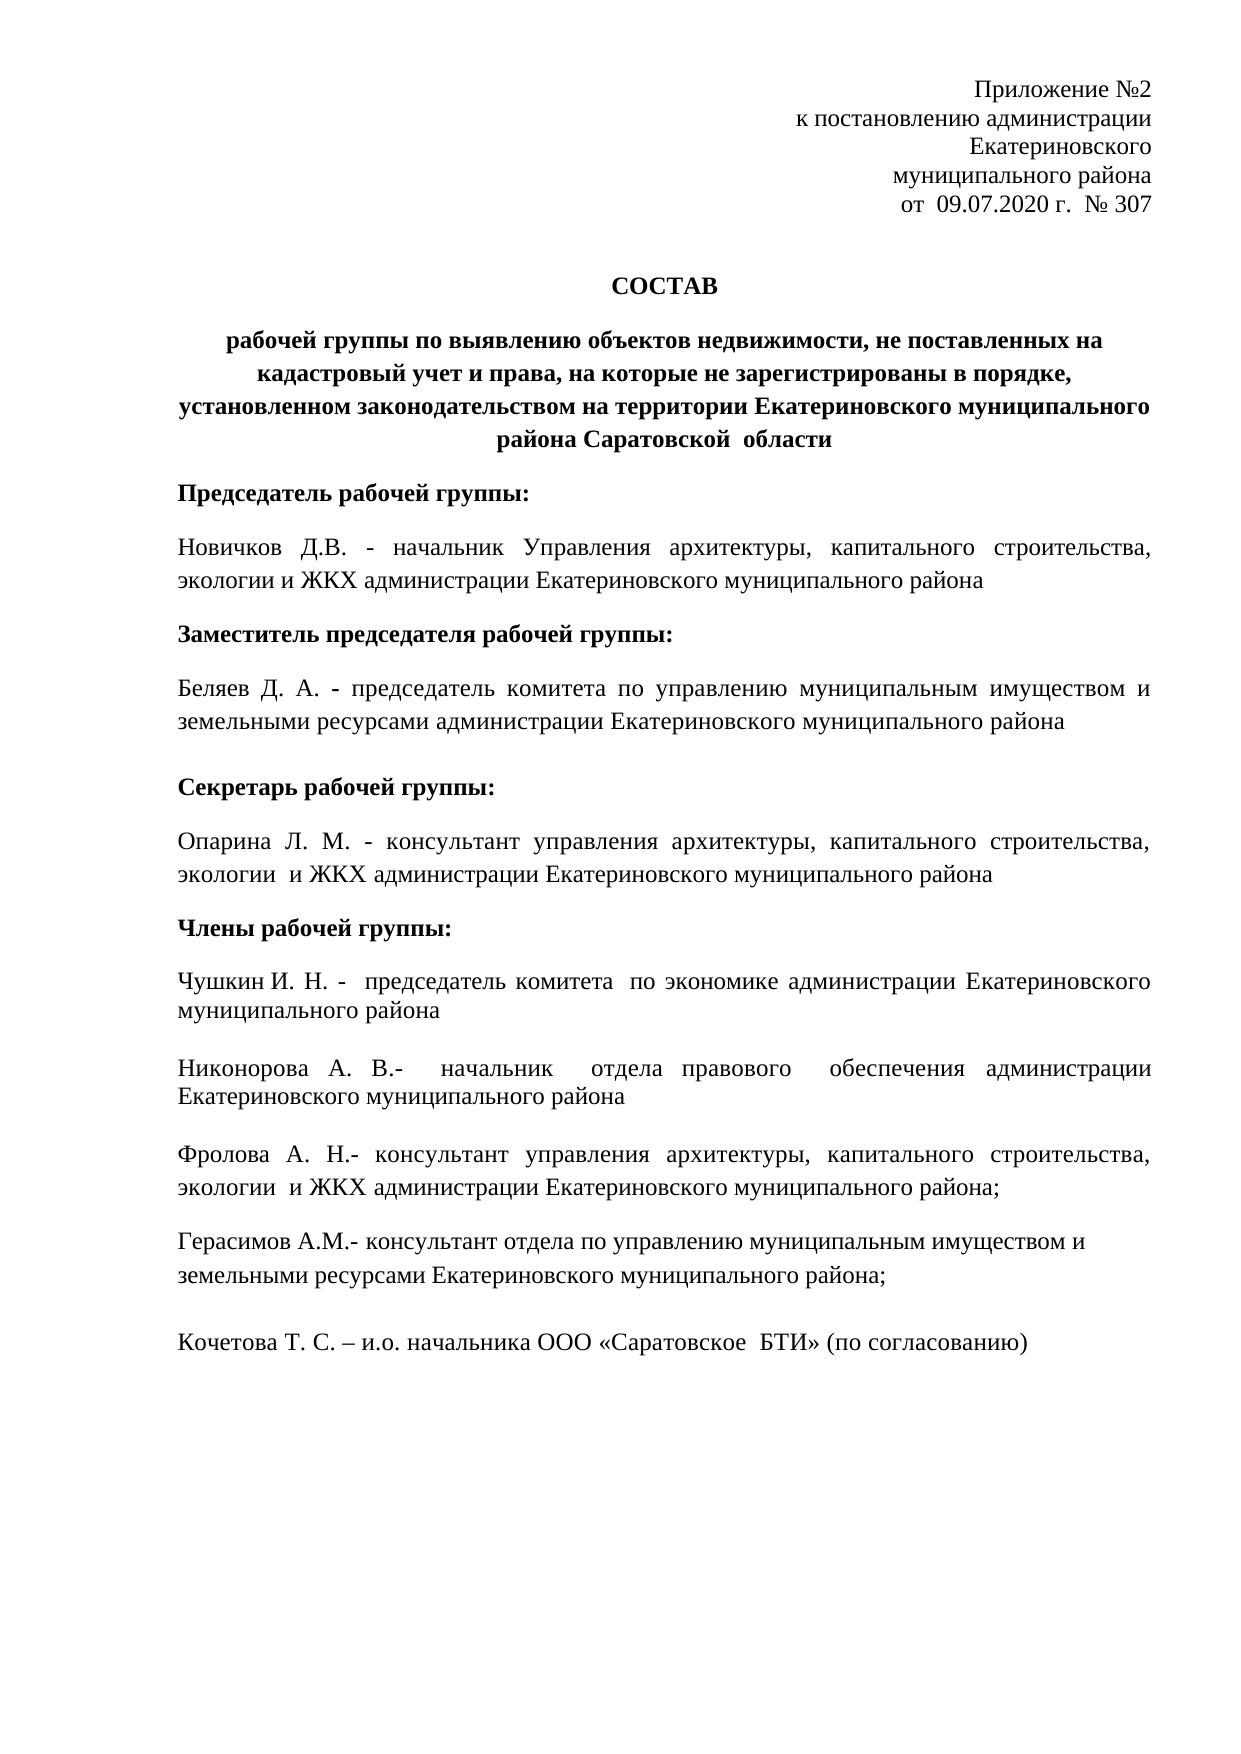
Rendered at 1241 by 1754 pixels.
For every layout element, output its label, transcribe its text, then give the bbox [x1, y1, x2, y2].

text Опарина Л. М. - консультант управления архитектуры, капитального строительства, экологии и ЖКХ администрации Екатериновского муниципального района [177, 826, 1152, 887]
text Беляев Д. А. - председатель комитета по управлению муниципальным имуществом и земельными ресурсами администрации Екатериновского муниципального района [177, 673, 1152, 734]
text Кочетова Т. С. – и.о. начальника ООО «Саратовское БТИ» (по согласованию) [177, 1327, 1152, 1356]
text Заместитель председателя рабочей группы: [177, 619, 1152, 648]
text Фролова А. Н.- консультант управления архитектуры, капитального строительства, экологии и ЖКХ администрации Екатериновского муниципального района; [177, 1139, 1152, 1201]
text Секретарь рабочей группы: [177, 772, 1152, 801]
text Никонорова А. В.- начальник отдела правового обеспечения администрации Екатериновского муниципального района [177, 1053, 1152, 1110]
text Приложение №2 [177, 74, 1152, 103]
text Члены рабочей группы: [177, 913, 1152, 941]
text СОСТАВ [177, 271, 1152, 300]
text Екатериновского [177, 131, 1152, 160]
text муниципального района [177, 160, 1152, 189]
text Председатель рабочей группы: [177, 478, 1152, 507]
text Новичков Д.В. - начальник Управления архитектуры, капитального строительства, экологии и ЖКХ администрации Екатериновского муниципального района [177, 532, 1152, 594]
text Герасимов А.М.- консультант отдела по управлению муниципальным имуществом и земельными ресурсами Екатериновского муниципального района; [177, 1226, 1152, 1289]
text от 09.07.2020 г. № 307 [177, 189, 1152, 218]
text рабочей группы по выявлению объектов недвижимости, не поставленных на кадастровый учет и права, на которые не зарегистрированы в порядке, установленном законодательством на территории Екатериновского муниципального района Саратовской области [177, 325, 1152, 453]
text к постановлению администрации [177, 103, 1152, 131]
text Чушкин И. Н. - председатель комитета по экономике администрации Екатериновского муниципального района [177, 966, 1152, 1024]
